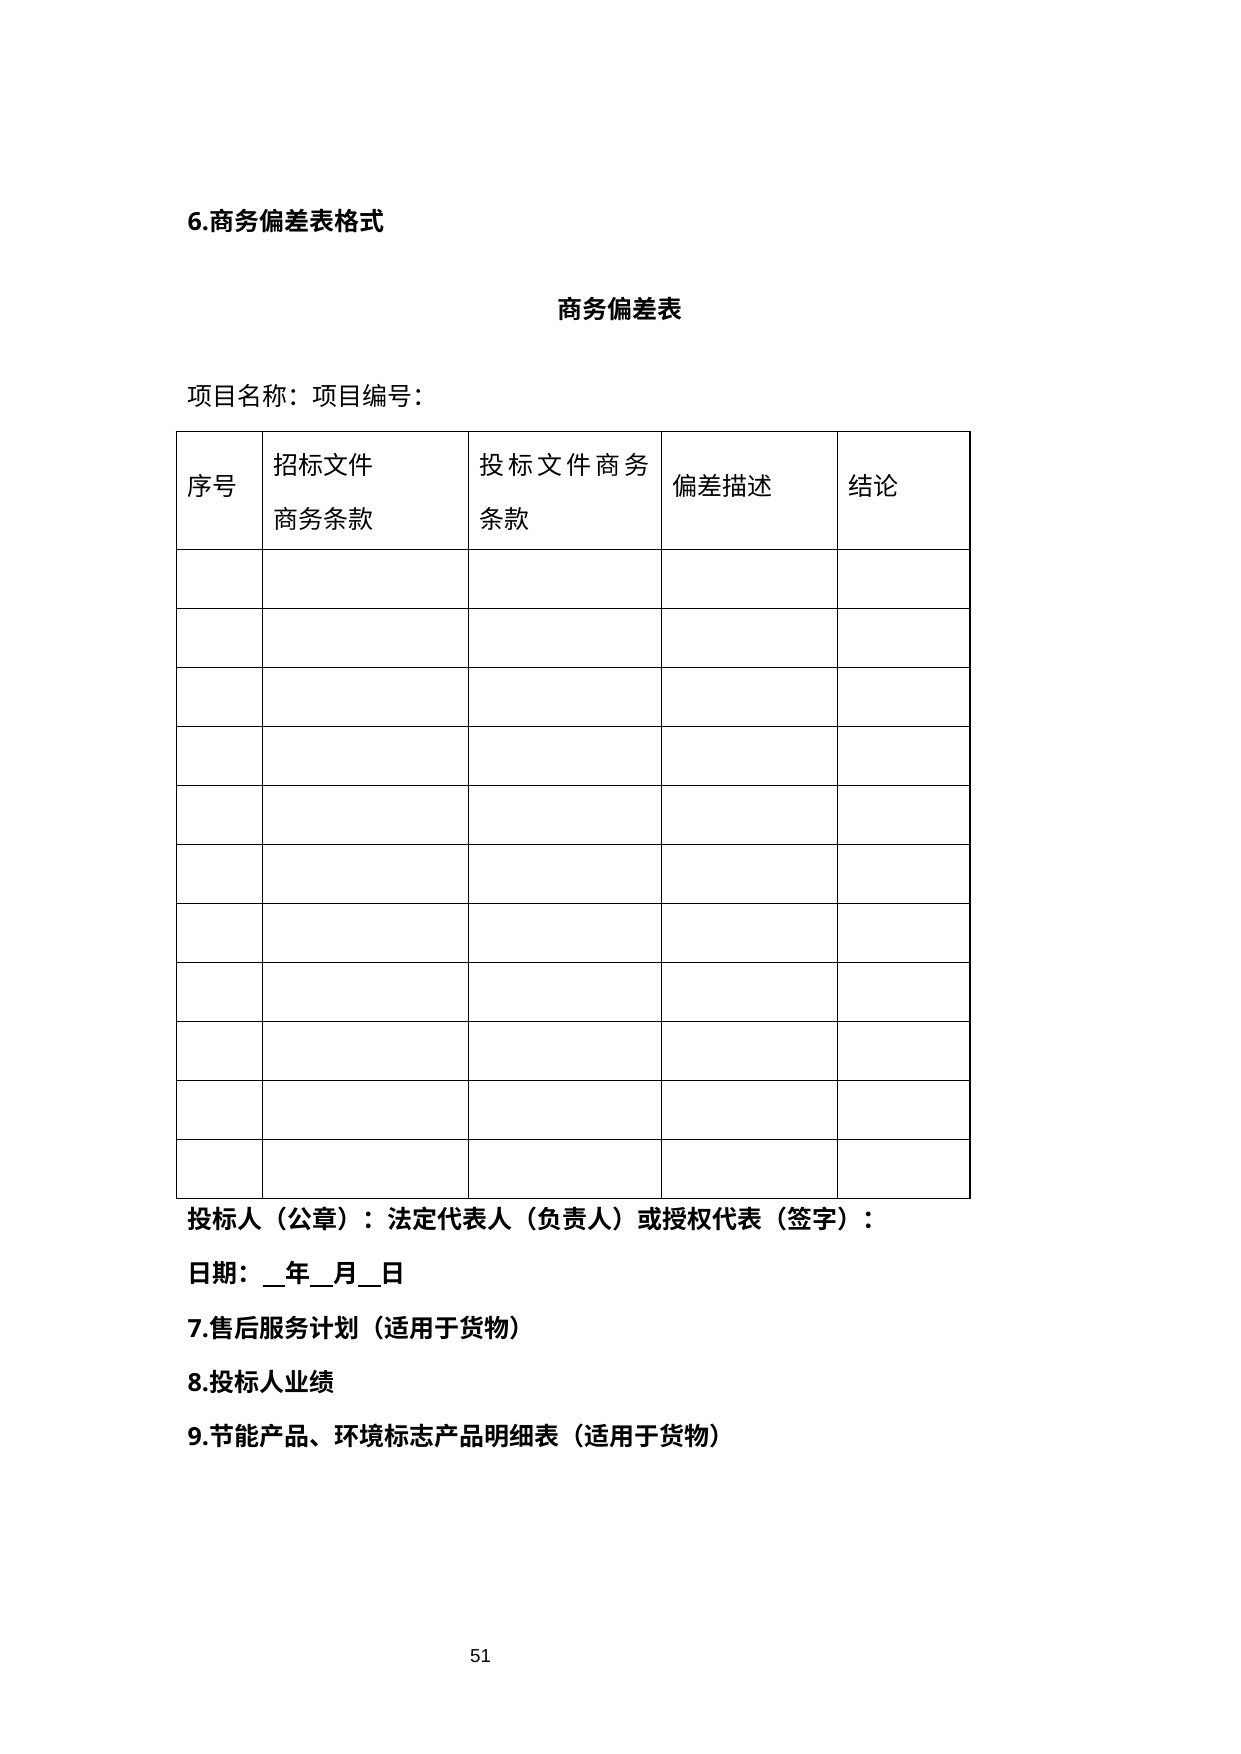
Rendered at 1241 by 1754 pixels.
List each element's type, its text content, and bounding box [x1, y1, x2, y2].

table_cell [263, 845, 468, 903]
table_cell [177, 727, 262, 785]
table_cell [838, 845, 969, 903]
table_cell [662, 668, 837, 726]
table_cell [838, 963, 969, 1021]
table_cell [469, 963, 661, 1021]
table_cell [263, 904, 468, 962]
table_cell [662, 1140, 837, 1198]
table_cell [838, 550, 969, 608]
table_cell [263, 1022, 468, 1080]
table_cell [838, 1140, 969, 1198]
table_cell [263, 1081, 468, 1139]
table_cell [838, 786, 969, 844]
table_cell [662, 609, 837, 667]
table_cell [838, 904, 969, 962]
table_cell [469, 727, 661, 785]
table_header 结论 [838, 432, 969, 549]
table_cell [177, 1140, 262, 1198]
table_cell [263, 609, 468, 667]
table_cell [662, 904, 837, 962]
table_cell [263, 727, 468, 785]
table_cell [263, 963, 468, 1021]
table_cell [177, 1022, 262, 1080]
table_cell [469, 1081, 661, 1139]
table_cell [469, 1022, 661, 1080]
table_cell [177, 550, 262, 608]
table_cell [469, 1140, 661, 1198]
table_cell [662, 550, 837, 608]
text 9.节能产品、环境标志产品明细表（适用于货物） [187, 1417, 1053, 1453]
table_cell [177, 668, 262, 726]
table_cell [177, 963, 262, 1021]
table_cell [838, 1022, 969, 1080]
text 8.投标人业绩 [187, 1362, 1053, 1399]
table_cell [177, 786, 262, 844]
table_cell [662, 963, 837, 1021]
table_cell [263, 668, 468, 726]
table_cell [469, 550, 661, 608]
table_cell [662, 1022, 837, 1080]
table_cell [469, 668, 661, 726]
table_header 招标文件 商务条款 [263, 432, 468, 549]
table_cell [838, 668, 969, 726]
table_header 序号 [177, 432, 262, 549]
table_cell [177, 609, 262, 667]
text 商务偏差表 [187, 289, 1053, 326]
table_cell [177, 845, 262, 903]
table_cell [469, 609, 661, 667]
table_cell [177, 904, 262, 962]
table_cell [177, 1081, 262, 1139]
table_cell [662, 1081, 837, 1139]
text 6.商务偏差表格式 [187, 201, 1053, 237]
table_header 投标文件商务条款 [469, 432, 661, 549]
table_cell [838, 609, 969, 667]
table_cell [662, 845, 837, 903]
table_cell [838, 727, 969, 785]
table_cell [263, 550, 468, 608]
table_cell [263, 1140, 468, 1198]
table_cell [838, 1081, 969, 1139]
list 7.售后服务计划（适用于货物） [187, 1308, 1053, 1344]
table_cell [469, 845, 661, 903]
table_cell [263, 786, 468, 844]
table_cell [662, 727, 837, 785]
table_cell [469, 786, 661, 844]
table_cell [662, 786, 837, 844]
text 投标人（公章）：法定代表人（负责人）或授权代表（签字）： [187, 1199, 1053, 1236]
text 日期： 年 月 日 [187, 1254, 1053, 1290]
table_cell [469, 904, 661, 962]
table_header 偏差描述 [662, 432, 837, 549]
text 项目名称：项目编号： [187, 377, 1053, 413]
